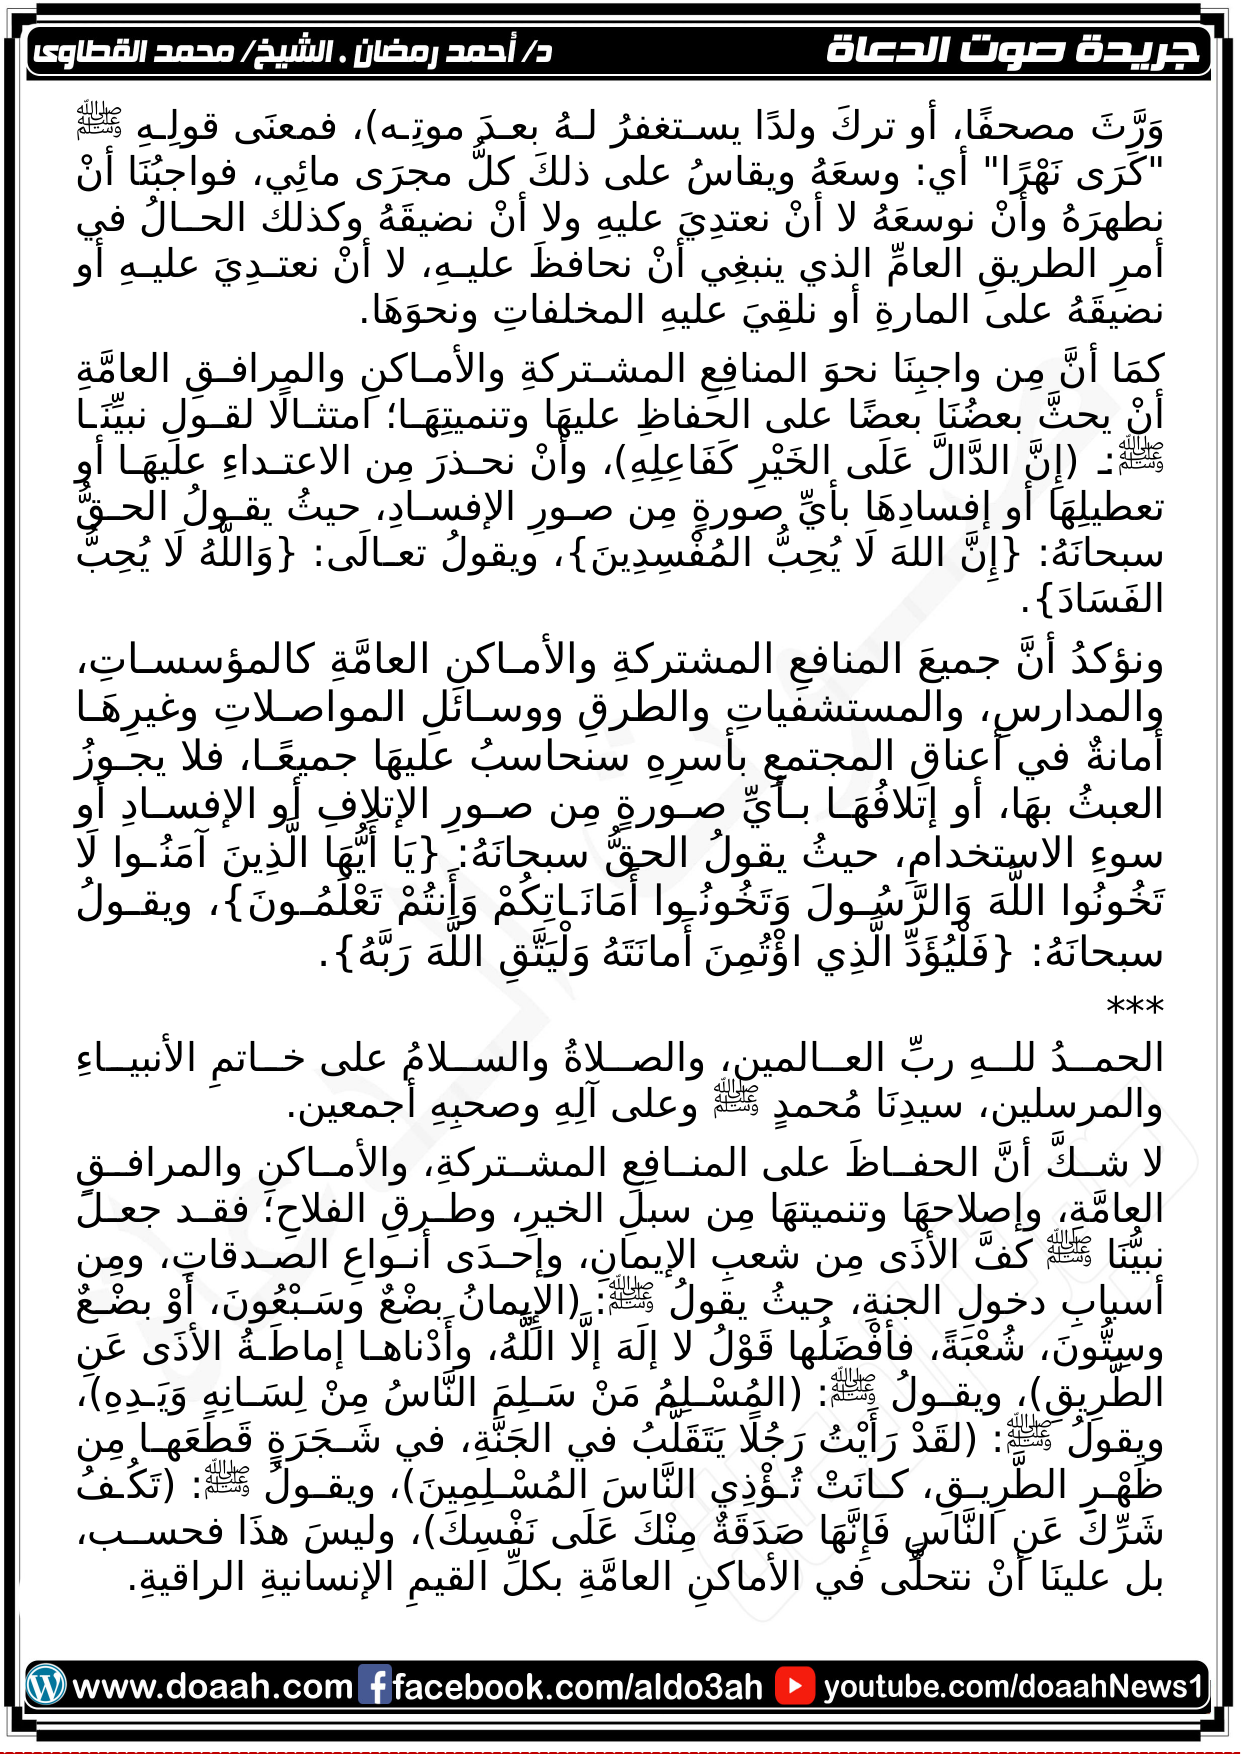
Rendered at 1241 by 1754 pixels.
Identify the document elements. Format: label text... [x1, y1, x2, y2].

picture [0, 0, 1241, 1752]
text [75, 103, 1165, 333]
text لا شكَّ أنَّ الحفاظَ على المنافِعِ المشتركةِ، والأماكنِ والمرافقِ العامَّةِ، وإصلاحهَا وتنميتهَا مِن سبلِ الخيرِ، وطرقِ الفلاحِ؛ فقد جعلَ نبيُّنَا ﷺ كفَّ الأذَى مِن شعبِ الإيمانِ، وإحدَى أنواعِ الصدقاتِ، ومِن أسبابِ دخولِ الجنةِ، حيثُ يقولُ ﷺ: (الإِيمانُ بضْعٌ وسَبْعُونَ، أوْ بضْعٌ وسِتُّونَ، شُعْبَةً، فأفْضَلُها قَوْلُ لا إلَهَ إلَّا اللَّهُ، وأَدْناها إماطَةُ الأذَى عَنِ الطَّرِيقِ)، ويقولُ ﷺ: (المُسْلِمُ مَنْ سَلِمَ النَّاسُ مِنْ لِسَانِهِ وَيَدِهِ)، ويقولُ ﷺ: (لقَدْ رَأَيْتُ رَجُلًا يَتَقَلَّبُ في الجَنَّةِ، في شَجَرَةٍ قَطَعَها مِن ظَهْرِ الطَّرِيقِ، كانَتْ تُؤْذِي النَّاسَ المُسْلِمِينَ)، ويقولُ ﷺ: (تَكُفُ شَرِّكَ عَنِ النَّاسِ فَإِنَّهَا صَدَقَةٌ مِنْكَ عَلَى نَفْسِكَ)، وليسَ هذَا فحسب، بل علينَا أنْ نتحلَّى في الأماكنِ العامَّةِ بكلِّ القيمِ الإنسانيةِ الراقيةِ. [75, 1140, 1165, 1600]
text ونؤكدُ أنَّ جميعَ المنافعِ المشتركةِ والأماكنِ العامَّةِ كالمؤسساتِ، والمدارسِ، والمستشفياتِ والطرقِ ووسائلِ المواصلاتِ وغيرِهَا أمانةٌ في أعناقِ المجتمعِ بأسرِهِ سنحاسبُ عليهَا جميعًا، فلا يجوزُ العبثُ بهَا، أو إتلافُهَا بأيِّ صورةٍ مِن صورِ الإتلافِ أو الإفسادِ أو سوءِ الاستخدامِ، حيثُ يقولُ الحقُّ سبحانَهُ: {يَا أَيُّهَا الَّذِينَ آمَنُوا لَا تَخُونُوا اللَّهَ وَالرَّسُولَ وَتَخُونُوا أَمَانَاتِكُمْ وَأَنتُمْ تَعْلَمُونَ}، ويقولُ سبحانَهُ: {فَلْيُؤَدِّ الَّذِي اؤْتُمِنَ أَمانَتَهُ وَلْيَتَّقِ اللَّهَ رَبَّهُ}. [75, 634, 1165, 977]
text *** الحمدُ للهِ ربِّ العالمين، والصلاةُ والسلامُ على خاتمِ الأنبياءِ والمرسلين، سيدِنَا مُحمدٍ ﷺ وعلى آلِهِ وصحبِهِ أجمعين. [75, 989, 1165, 1127]
text كمَا أنَّ مِن واجبِنَا نحوَ المنافِعِ المشتركةِ والأماكنِ والمرافقِ العامَّةِ أنْ يحثَّ بعضُنَا بعضًا على الحفاظِ عليهَا وتنميتِهَا؛ امتثالًا لقولِ نبيِّنَا ﷺ: (إِنَّ الدَّالَّ عَلَى الخَيْرِ كَفَاعِلِهِ)، وأنْ نحذرَ مِن الاعتداءِ عليهَا أو تعطيلِهَا أو إفسادِهَا بأيِّ صورةٍ مِن صورِ الإفسادِ، حيثُ يقولُ الحقُّ سبحانَهُ: {إِنَّ اللهَ لَا يُحِبُّ المُفْسِدِينَ}، ويقولُ تعالَى: {وَاللَّهُ لَا يُحِبُّ الفَسَادَ}. [75, 346, 1165, 622]
